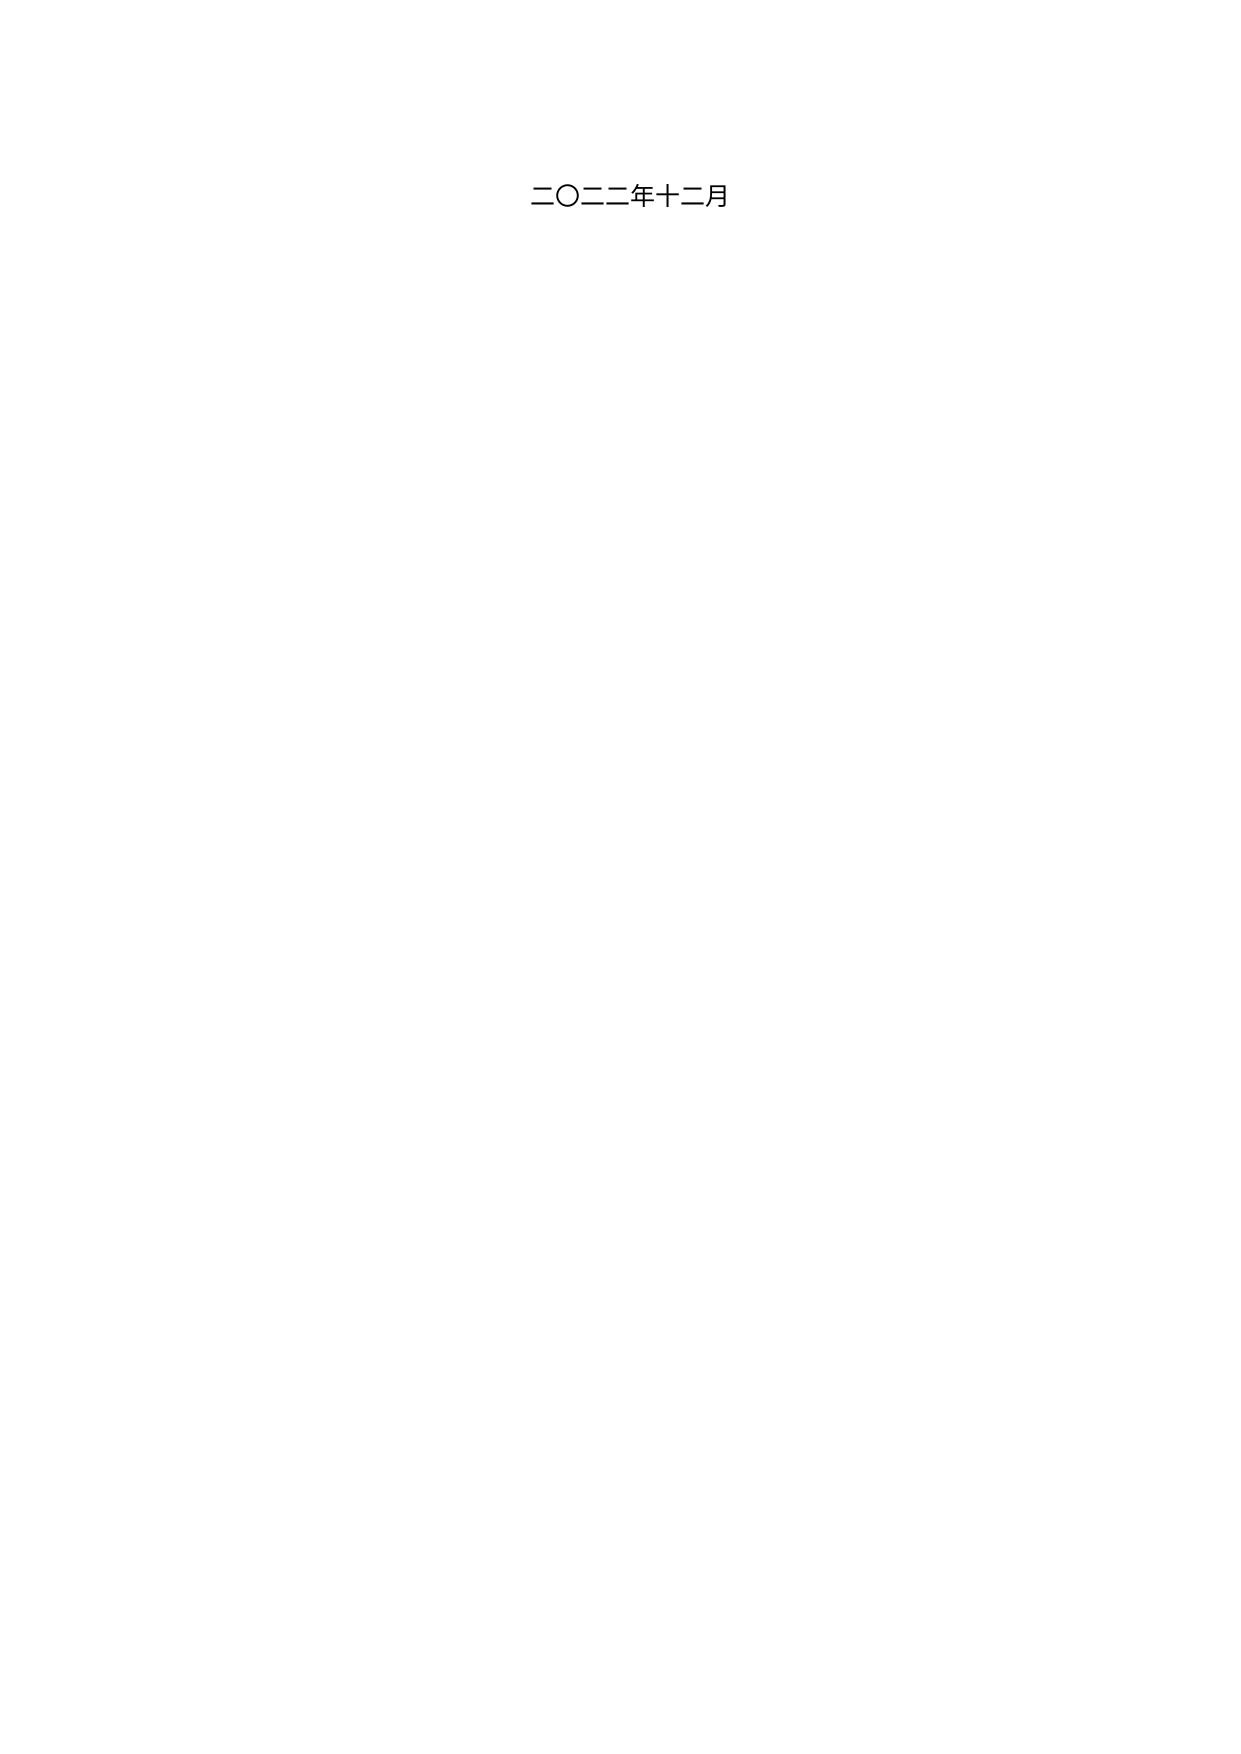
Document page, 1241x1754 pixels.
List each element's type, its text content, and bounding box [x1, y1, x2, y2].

text 二〇二二年十二月 [187, 162, 1053, 227]
